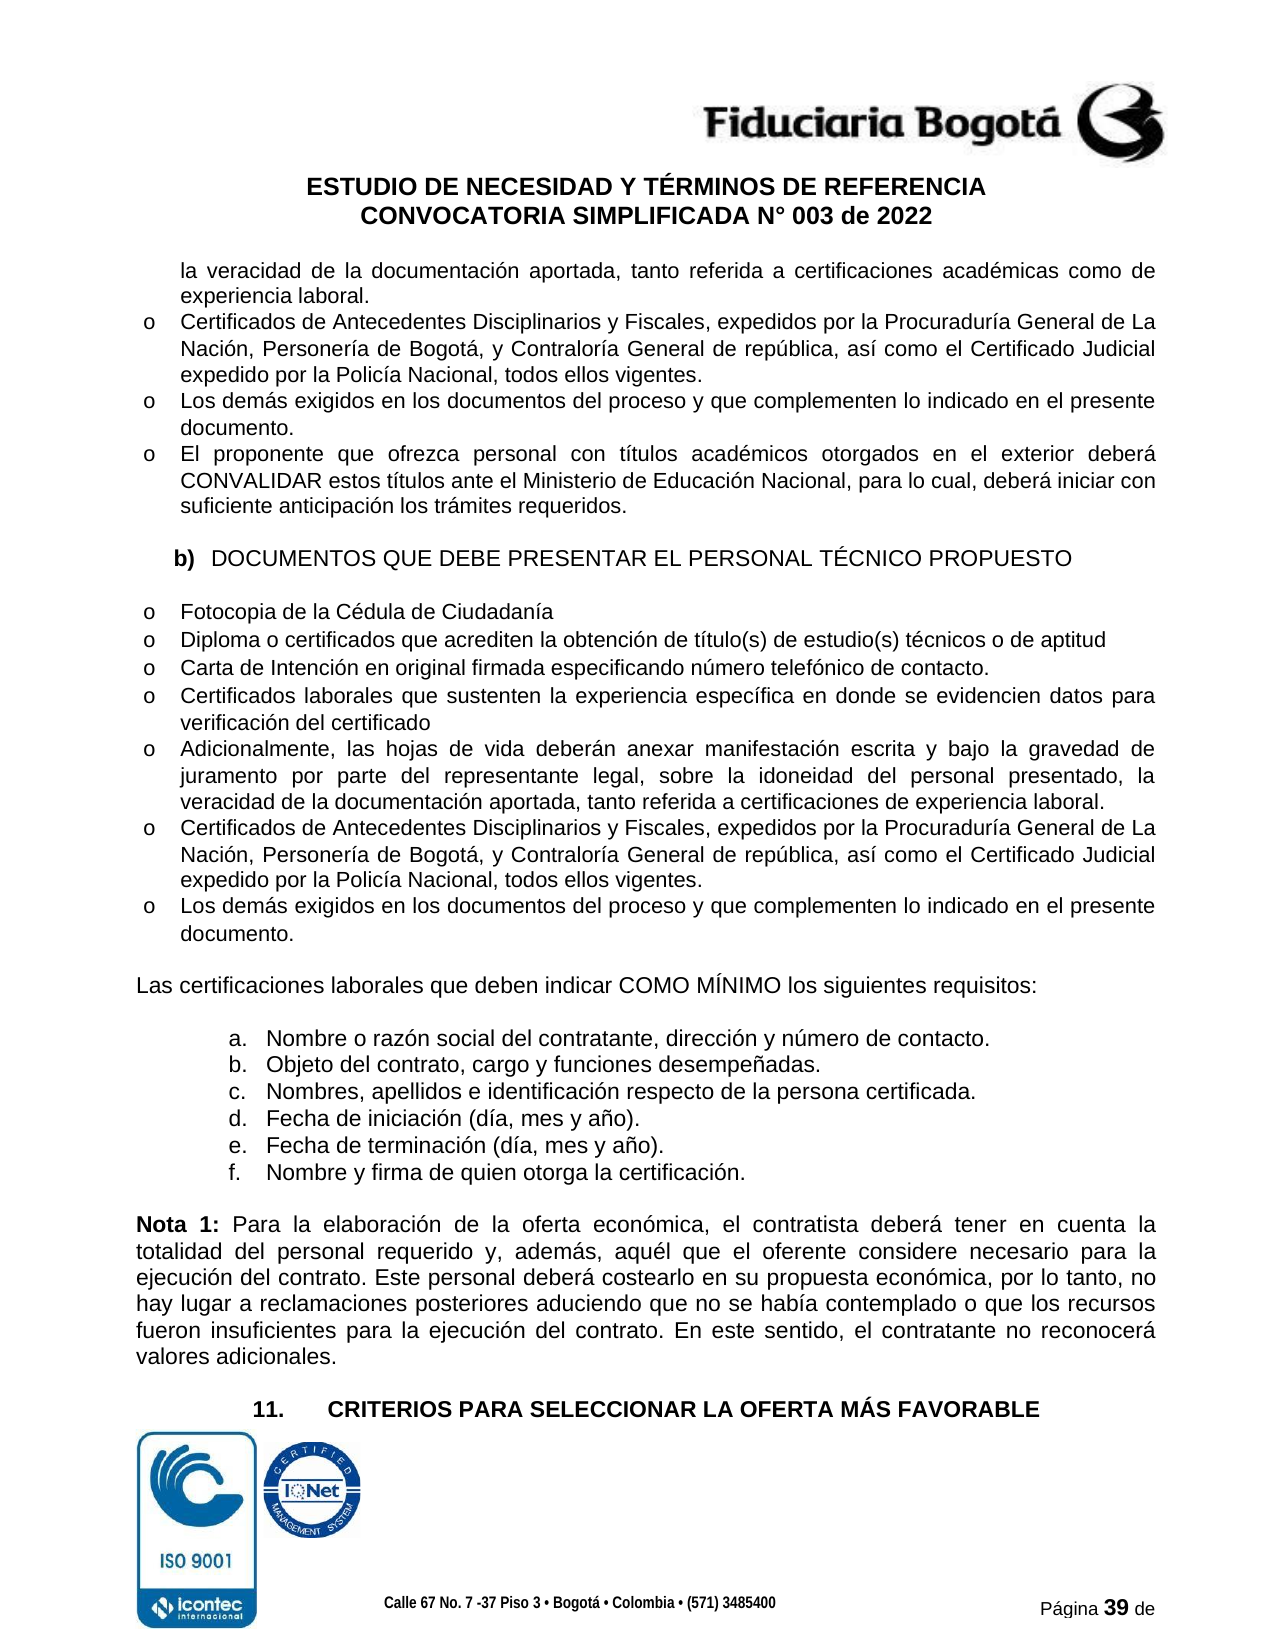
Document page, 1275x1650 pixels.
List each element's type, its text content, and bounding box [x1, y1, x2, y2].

picture [263, 1442, 361, 1538]
list Fecha de terminación (día, mes y año). [228, 1132, 1157, 1158]
text Nota 1: Para la elaboración de la oferta económica, el contratista deberá tener en cuenta la totalidad del personal requerido y, además, aquél que el oferente considere necesario para la ejecución del contrato. Este personal deberá costearlo en su propuesta económica, por lo tanto, no hay lugar a reclamaciones posteriores aduciendo que no se había contemplado o que los recursos fueron insuficientes para la ejecución del contrato. En este sentido, el contratante no reconocerá valores adicionales. [136, 1211, 1157, 1369]
text Las certificaciones laborales que deben indicar COMO MÍNIMO los siguientes requisitos: [136, 972, 1157, 998]
list Certificados de Antecedentes Disciplinarios y Fiscales, expedidos por la Procuraduría General de La Nación, Personería de Bogotá, y Contraloría General de república, así como el Certificado Judicial expedido por la Policía Nacional, todos ellos vigentes. [143, 309, 1157, 387]
list Adicionalmente, las hojas de vida deberán anexar manifestación escrita y bajo la gravedad de juramento por parte del representante legal, sobre la idoneidad del personal presentado, la veracidad de la documentación aportada, tanto referida a certificaciones de experiencia laboral. [143, 736, 1157, 814]
list Objeto del contrato, cargo y funciones desempeñadas. [228, 1051, 1157, 1078]
list Carta de Intención en original firmada especificando número telefónico de contacto. [143, 655, 1157, 682]
list Fecha de iniciación (día, mes y año). [228, 1105, 1157, 1132]
list Los demás exigidos en los documentos del proceso y que complementen lo indicado en el presente documento. [143, 388, 1157, 440]
list DOCUMENTOS QUE DEBE PRESENTAR EL PERSONAL TÉCNICO PROPUESTO [173, 545, 1157, 571]
list El proponente que ofrezca personal con títulos académicos otorgados en el exterior deberá CONVALIDAR estos títulos ante el Ministerio de Educación Nacional, para lo cual, deberá iniciar con suficiente anticipación los trámites requeridos. [143, 441, 1157, 518]
list Nombres, apellidos e identificación respecto de la persona certificada. [228, 1078, 1157, 1105]
list Diploma o certificados que acrediten la obtención de título(s) de estudio(s) técnicos o de aptitud [143, 627, 1157, 654]
list Certificados laborales que sustenten la experiencia específica en donde se evidencien datos para verificación del certificado [143, 683, 1157, 735]
picture [692, 81, 1168, 168]
list Fotocopia de la Cédula de Ciudadanía [143, 599, 1157, 626]
list Nombre o razón social del contratante, dirección y número de contacto. [228, 1025, 1157, 1051]
list CRITERIOS PARA SELECCIONAR LA OFERTA MÁS FAVORABLE [136, 1396, 1157, 1422]
list Nombre y firma de quien otorga la certificación. [228, 1159, 1157, 1185]
picture [135, 1429, 258, 1629]
list Certificados de Antecedentes Disciplinarios y Fiscales, expedidos por la Procuraduría General de La Nación, Personería de Bogotá, y Contraloría General de república, así como el Certificado Judicial expedido por la Policía Nacional, todos ellos vigentes. [143, 815, 1157, 892]
list Los demás exigidos en los documentos del proceso y que complementen lo indicado en el presente documento. [143, 893, 1157, 946]
